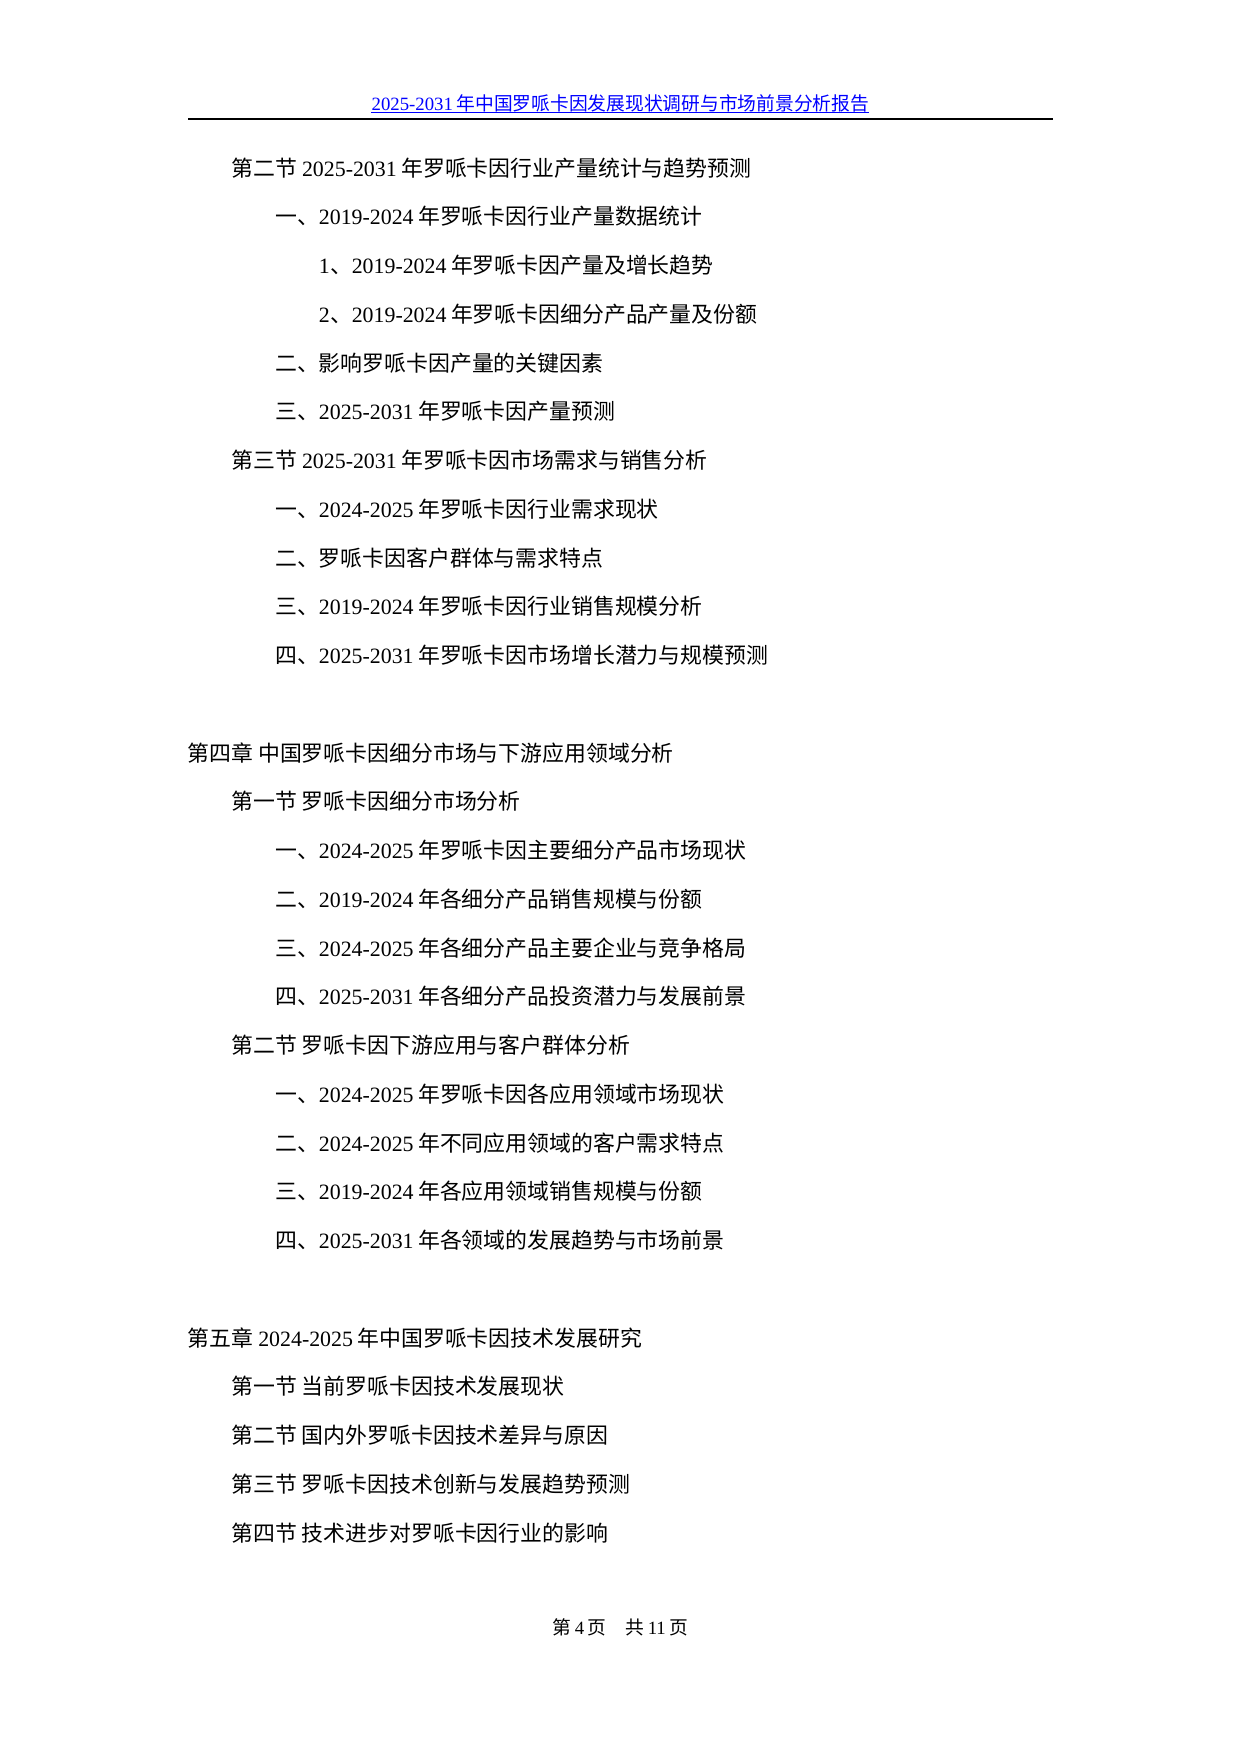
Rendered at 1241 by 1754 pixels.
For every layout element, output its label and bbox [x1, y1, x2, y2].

text [187, 150, 1053, 1548]
